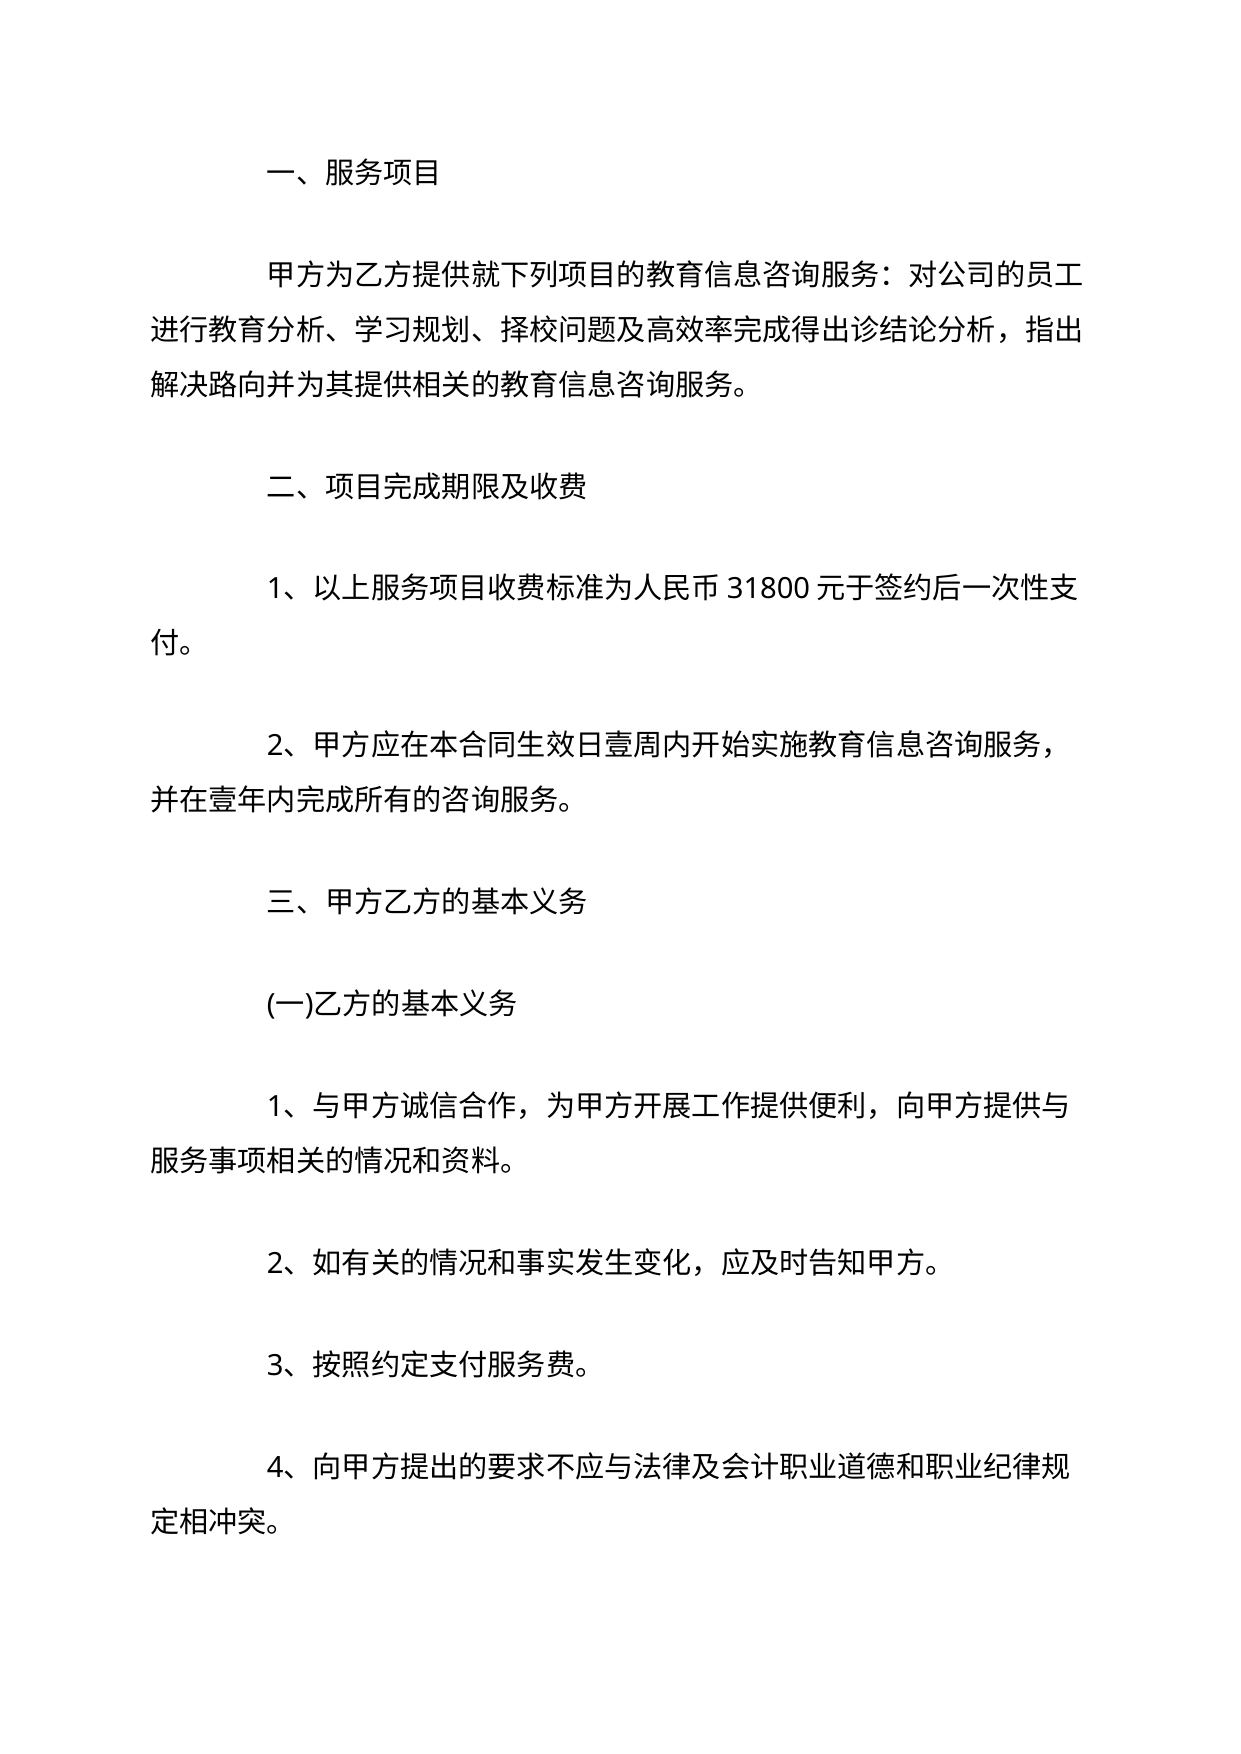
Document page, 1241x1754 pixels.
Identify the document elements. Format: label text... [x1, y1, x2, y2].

text 1、以上服务项目收费标准为人民币31800元于签约后一次性支付。 [150, 565, 1090, 662]
text 3、按照约定支付服务费。 [150, 1341, 1090, 1383]
text 一、服务项目 [150, 150, 1090, 192]
text 4、向甲方提出的要求不应与法律及会计职业道德和职业纪律规定相冲突。 [150, 1443, 1090, 1540]
text 2、甲方应在本合同生效日壹周内开始实施教育信息咨询服务，并在壹年内完成所有的咨询服务。 [150, 722, 1090, 819]
text (一)乙方的基本义务 [150, 980, 1090, 1023]
text 甲方为乙方提供就下列项目的教育信息咨询服务：对公司的员工进行教育分析、学习规划、择校问题及高效率完成得出诊结论分析，指出解决路向并为其提供相关的教育信息咨询服务。 [150, 252, 1090, 404]
text 1、与甲方诚信合作，为甲方开展工作提供便利，向甲方提供与服务事项相关的情况和资料。 [150, 1082, 1090, 1180]
text 2、如有关的情况和事实发生变化，应及时告知甲方。 [150, 1239, 1090, 1282]
text 二、项目完成期限及收费 [150, 463, 1090, 506]
text 三、甲方乙方的基本义务 [150, 879, 1090, 921]
